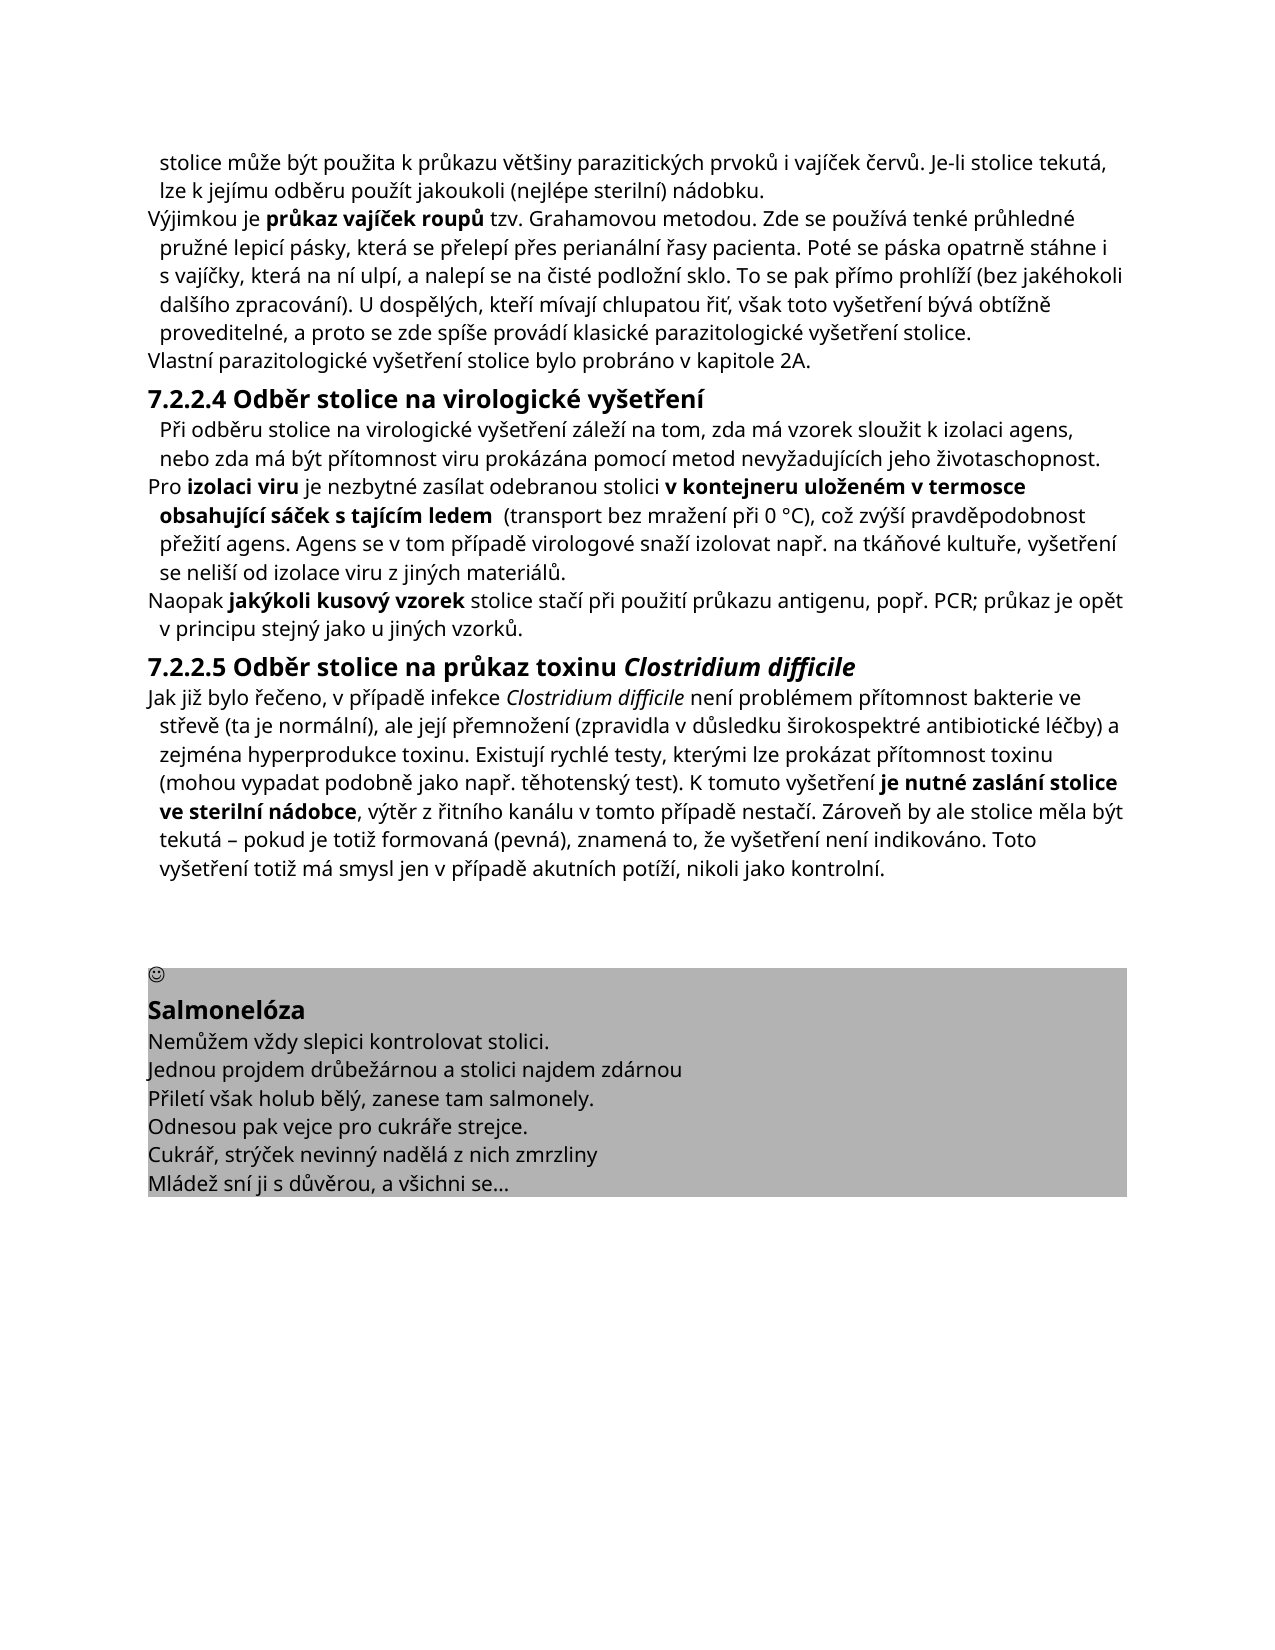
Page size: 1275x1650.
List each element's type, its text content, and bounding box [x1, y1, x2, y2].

text Přiletí však holub bělý, zanese tam salmonely. [148, 1084, 1127, 1112]
text Odnesou pak vejce pro cukráře strejce. [148, 1112, 1127, 1141]
text Jednou projdem drůbežárnou a stolici najdem zdárnou [148, 1055, 1127, 1084]
text Mládež sní ji s důvěrou, a všichni se… [148, 1169, 1127, 1197]
text Naopak jakýkoli kusový vzorek stolice stačí při použití průkazu antigenu, popř. PCR; průkaz je opět v principu stejný jako u jiných vzorků. [148, 586, 1127, 643]
text Jak již bylo řečeno, v případě infekce Clostridium difficile není problémem přítomnost bakterie ve střevě (ta je normální), ale její přemnožení (zpravidla v důsledku širokospektré antibiotické léčby) a zejména hyperprodukce toxinu. Existují rychlé testy, kterými lze prokázat přítomnost toxinu (mohou vypadat podobně jako např. těhotenský test). K tomuto vyšetření je nutné zaslání stolice ve sterilní nádobce, výtěr z řitního kanálu v tomto případě nestačí. Zároveň by ale stolice měla být tekutá – pokud je totiž formovaná (pevná), znamená to, že vyšetření není indikováno. Toto vyšetření totiž má smysl jen v případě akutních potíží, nikoli jako kontrolní. [148, 683, 1127, 882]
text Pro izolaci viru je nezbytné zasílat odebranou stolici v kontejneru uloženém v termosce obsahující sáček s tajícím ledem (transport bez mražení při 0 °C), což zvýší pravděpodobnost přežití agens. Agens se v tom případě virologové snaží izolovat např. na tkáňové kultuře, vyšetření se neliší od izolace viru z jiných materiálů. [148, 472, 1127, 586]
subtitle 7.2.2.5 Odběr stolice na průkaz toxinu Clostridium difficile [148, 649, 1127, 683]
text Výjimkou je průkaz vajíček roupů tzv. Grahamovou metodou. Zde se používá tenké průhledné pružné lepicí pásky, která se přelepí přes perianální řasy pacienta. Poté se páska opatrně stáhne i s vajíčky, která na ní ulpí, a nalepí se na čisté podložní sklo. To se pak přímo prohlíží (bez jakéhokoli dalšího zpracování). U dospělých, kteří mívají chlupatou řiť, však toto vyšetření bývá obtížně proveditelné, a proto se zde spíše provádí klasické parazitologické vyšetření stolice. [148, 204, 1127, 347]
text Při odběru stolice na virologické vyšetření záleží na tom, zda má vzorek sloužit k izolaci agens, nebo zda má být přítomnost viru prokázána pomocí metod nevyžadujících jeho životaschopnost. [148, 415, 1127, 472]
text Nemůžem vždy slepici kontrolovat stolici. [148, 1027, 1127, 1055]
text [148, 148, 1127, 204]
text Cukrář, strýček nevinný nadělá z nich zmrzliny [148, 1141, 1127, 1169]
subtitle Salmonelóza [148, 993, 1127, 1027]
subtitle 7.2.2.4 Odběr stolice na virologické vyšetření [148, 381, 1127, 415]
text Vlastní parazitologické vyšetření stolice bylo probráno v kapitole 2A. [148, 347, 1127, 375]
